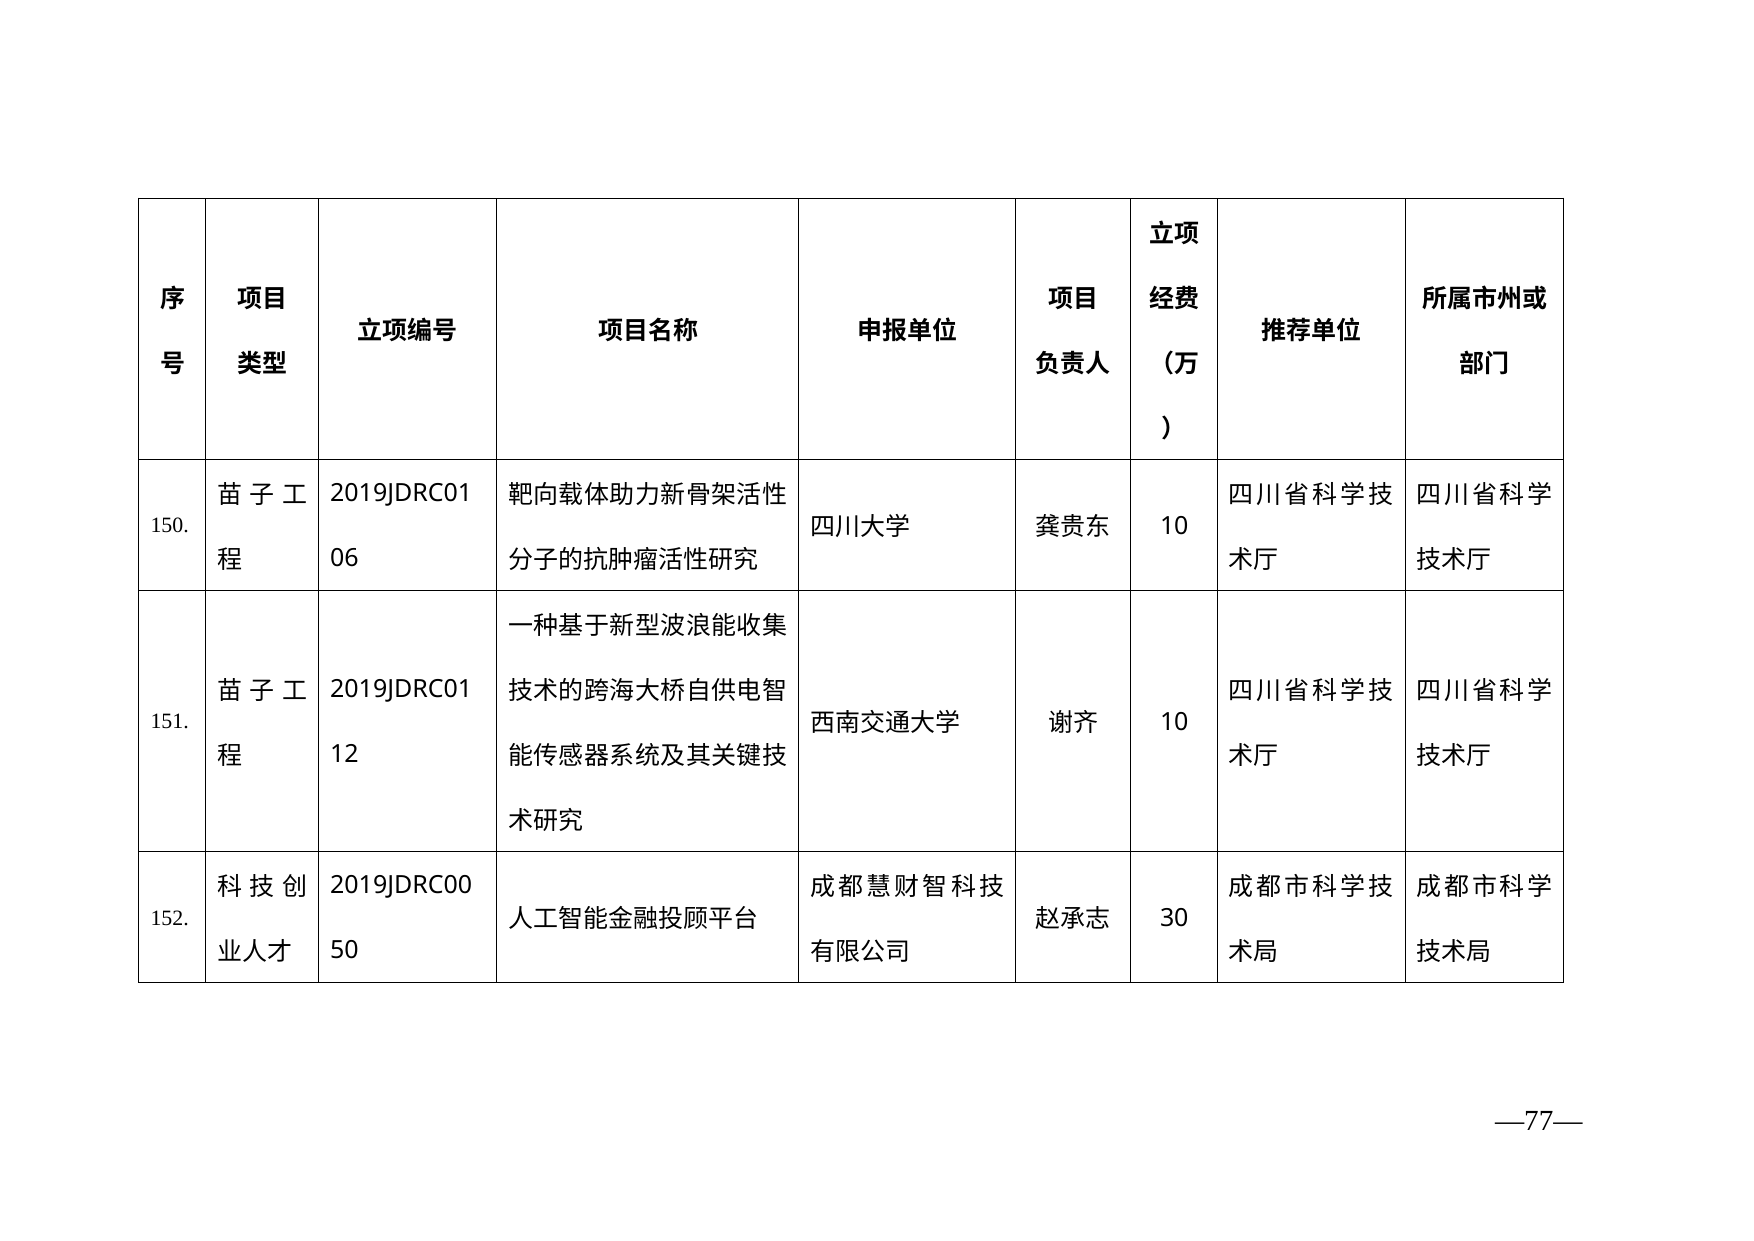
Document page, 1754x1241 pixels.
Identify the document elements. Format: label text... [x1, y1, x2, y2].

table_cell [139, 852, 205, 982]
table_cell 10 [1131, 591, 1217, 851]
table_header 序号 [139, 199, 205, 459]
table_cell 科技创业人才 [206, 852, 318, 982]
table_cell 10 [1131, 460, 1217, 590]
table_cell 苗子工程 [206, 591, 318, 851]
table_cell 四川省科学技术厅 [1406, 460, 1563, 590]
table_cell 2019JDRC0112 [319, 591, 496, 851]
table_cell 一种基于新型波浪能收集技术的跨海大桥自供电智能传感器系统及其关键技术研究 [497, 591, 798, 851]
table_cell 成都市科学技术局 [1406, 852, 1563, 982]
table_cell 苗子工程 [206, 460, 318, 590]
table_cell [139, 460, 205, 590]
table_cell 四川省科学技术厅 [1406, 591, 1563, 851]
table_cell 谢齐 [1016, 591, 1130, 851]
table_header 项目 类型 [206, 199, 318, 459]
table_cell 西南交通大学 [799, 591, 1015, 851]
table_header 项目 负责人 [1016, 199, 1130, 459]
table_cell 30 [1131, 852, 1217, 982]
table_header 项目名称 [497, 199, 798, 459]
table_cell 成都市科学技术局 [1218, 852, 1405, 982]
table_cell 成都慧财智科技有限公司 [799, 852, 1015, 982]
table_cell 2019JDRC0050 [319, 852, 496, 982]
table_cell 四川大学 [799, 460, 1015, 590]
table_cell 龚贵东 [1016, 460, 1130, 590]
table_cell 人工智能金融投顾平台 [497, 852, 798, 982]
table_header 立项 经费（万） [1131, 199, 1217, 459]
table_cell 2019JDRC0106 [319, 460, 496, 590]
table_header 立项编号 [319, 199, 496, 459]
table_cell 赵承志 [1016, 852, 1130, 982]
table_header 推荐单位 [1218, 199, 1405, 459]
table_header 所属市州或部门 [1406, 199, 1563, 459]
table_cell 靶向载体助力新骨架活性分子的抗肿瘤活性研究 [497, 460, 798, 590]
table_header 申报单位 [799, 199, 1015, 459]
table_cell 四川省科学技术厅 [1218, 460, 1405, 590]
table_cell 四川省科学技术厅 [1218, 591, 1405, 851]
table_cell [139, 591, 205, 851]
